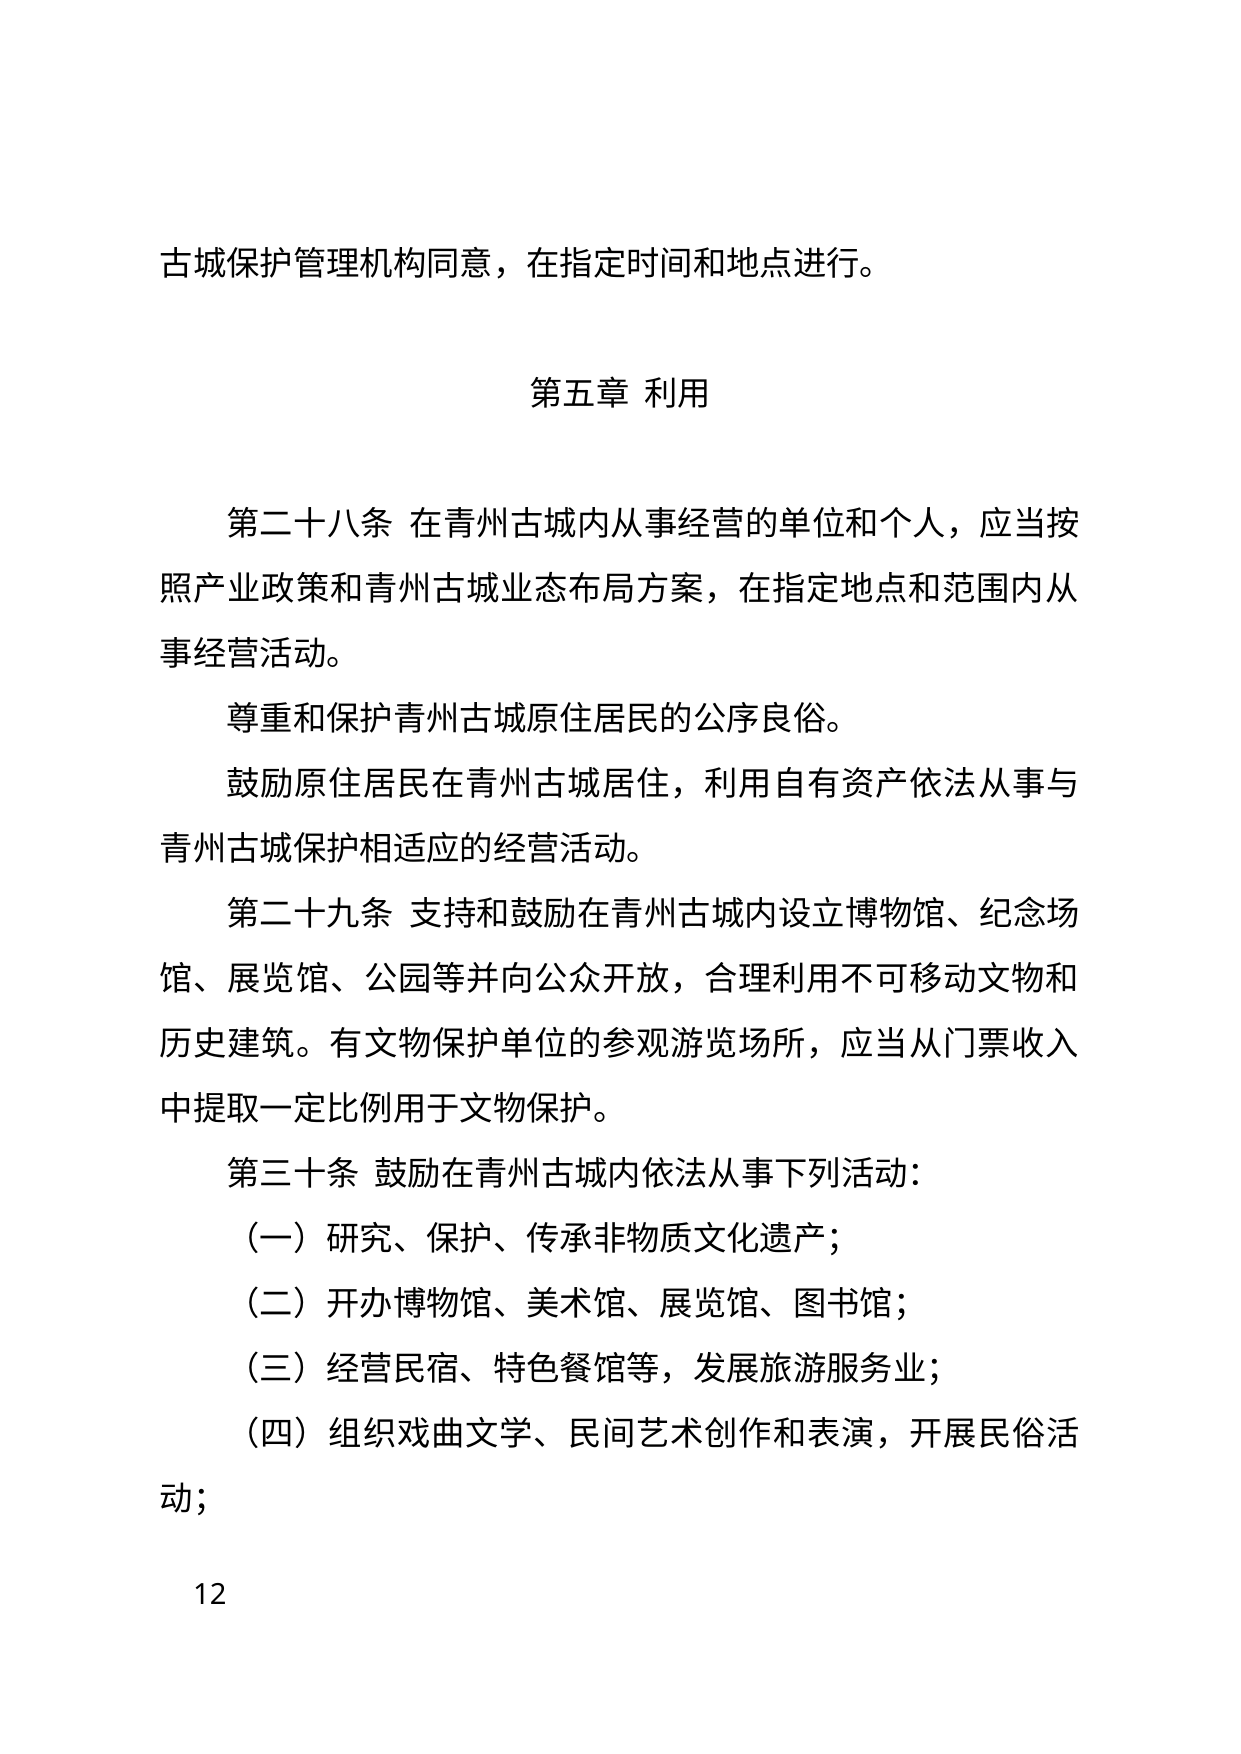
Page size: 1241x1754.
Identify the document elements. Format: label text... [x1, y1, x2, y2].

text 第二十九条 支持和鼓励在青州古城内设立博物馆、纪念场馆、展览馆、公园等并向公众开放，合理利用不可移动文物和历史建筑。有文物保护单位的参观游览场所，应当从门票收入中提取一定比例用于文物保护。 [159, 878, 1081, 1138]
text （一）研究、保护、传承非物质文化遗产； [159, 1203, 1081, 1268]
text 第五章 利用 [159, 358, 1081, 423]
text （二）开办博物馆、美术馆、展览馆、图书馆； [159, 1268, 1081, 1333]
text （四）组织戏曲文学、民间艺术创作和表演，开展民俗活动； [159, 1398, 1081, 1528]
text 鼓励原住居民在青州古城居住，利用自有资产依法从事与青州古城保护相适应的经营活动。 [159, 748, 1081, 878]
text 尊重和保护青州古城原住居民的公序良俗。 [159, 683, 1081, 748]
text 第三十条 鼓励在青州古城内依法从事下列活动： [159, 1138, 1081, 1203]
text 第二十八条 在青州古城内从事经营的单位和个人，应当按照产业政策和青州古城业态布局方案，在指定地点和范围内从事经营活动。 [159, 488, 1081, 683]
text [159, 228, 1081, 293]
text （三）经营民宿、特色餐馆等，发展旅游服务业； [159, 1333, 1081, 1398]
